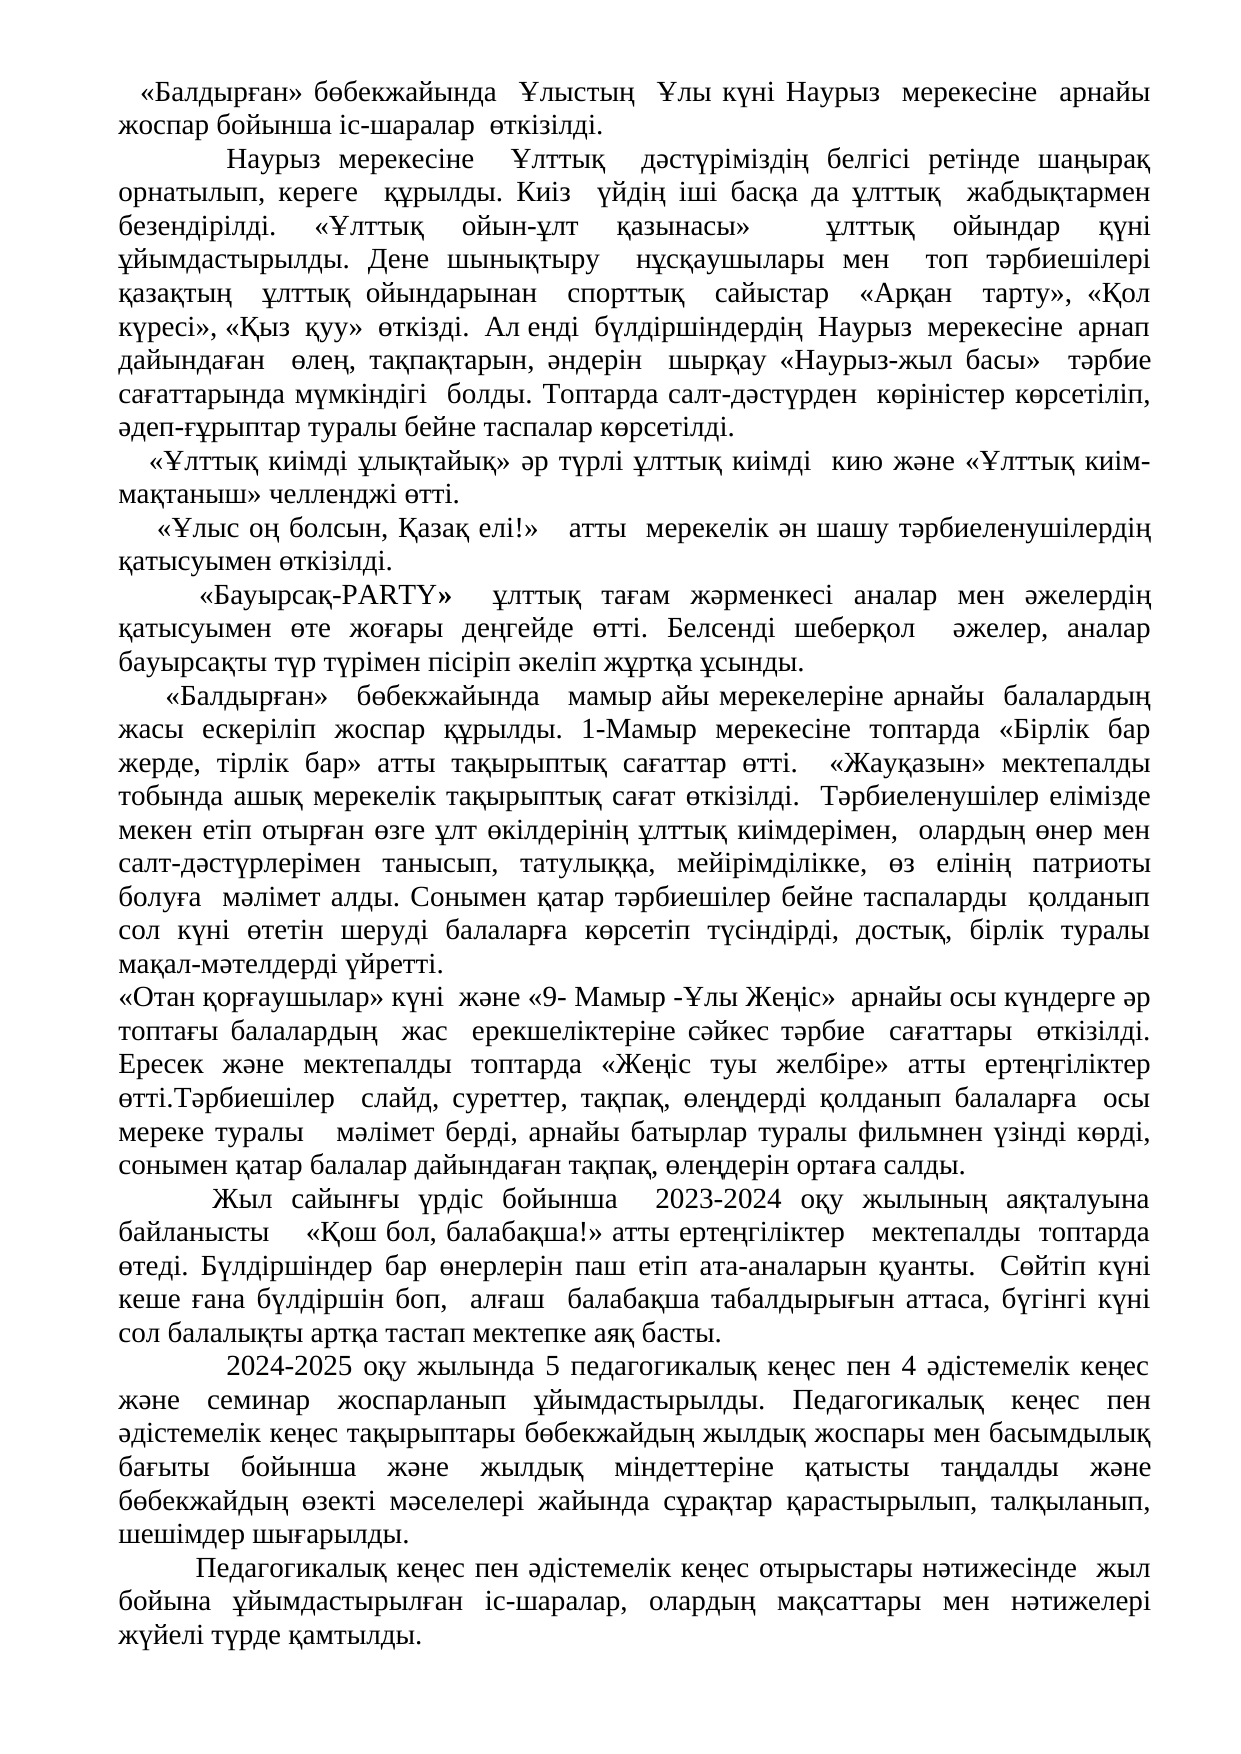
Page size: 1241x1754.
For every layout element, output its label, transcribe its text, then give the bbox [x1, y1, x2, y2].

text «Ұлыс оң болсын, Қазақ елі!» атты мерекелік ән шашу тәрбиеленушілердің қатысуымен өткізілді. [118, 510, 1152, 577]
text Педагогикалық кеңес пен әдістемелік кеңес отырыстары нәтижесінде жыл бойына ұйымдастырылған іс-шаралар, олардың мақсаттары мен нәтижелері жүйелі түрде қамтылды. [118, 1550, 1152, 1650]
text Наурыз мерекесіне Ұлттық дәстүріміздің белгісі ретінде шаңырақ орнатылып, кереге құрылды. Киіз үйдің іші басқа да ұлттық жабдықтармен безендірілді. «Ұлттық ойын-ұлт қазынасы» ұлттық ойындар қүні ұйымдастырылды. Дене шынықтыру нұсқаушылары мен топ тәрбиешілері қазақтың ұлттық ойындарынан спорттық сайыстар «Арқан тарту», «Қол күресі», «Қыз қуу» өткізді. Ал енді бүлдіршіндердің Наурыз мерекесіне арнап дайындаған өлең, тақпақтарын, әндерін шырқау «Наурыз-жыл басы» тәрбие сағаттарында мүмкіндігі болды. Топтарда салт-дәстүрден көріністер көрсетіліп, әдеп-ғұрыптар туралы бейне таспалар көрсетілді. [118, 141, 1152, 443]
text «Бауырсақ-PARTY» ұлттық тағам жәрменкесі аналар мен әжелердің қатысуымен өте жоғары деңгейде өтті. Белсенді шеберқол әжелер, аналар бауырсақты түр түрімен пісіріп әкеліп жұртқа ұсынды. [118, 577, 1152, 678]
text «Балдырған» бөбекжайында мамыр айы мерекелеріне арнайы балалардың жасы ескеріліп жоспар құрылды. 1-Мамыр мерекесіне топтарда «Бірлік бар жерде, тірлік бар» атты тақырыптық сағаттар өтті. «Жауқазын» мектепалды тобында ашық мерекелік тақырыптық сағат өткізілді. Тәрбиеленушілер елімізде мекен етіп отырған өзге ұлт өкілдерінің ұлттық киімдерімен, олардың өнер мен салт-дәстүрлерімен танысып, татулыққа, мейірімділікке, өз елінің патриоты болуға мәлімет алды. Сонымен қатар тәрбиешілер бейне таспаларды қолданып сол күні өтетін шеруді балаларға көрсетіп түсіндірді, достық, бірлік туралы мақал-мәтелдерді үйретті. [118, 678, 1152, 979]
text «Ұлттық киімді ұлықтайық» әр түрлі ұлттық киімді кию және «Ұлттық киім-мақтаныш» челленджі өтті. [118, 443, 1152, 510]
text «Балдырған» бөбекжайында Ұлыстың Ұлы күні Наурыз мерекесіне арнайы жоспар бойынша іс-шаралар өткізілді. [118, 74, 1152, 141]
text Жыл сайынғы үрдіс бойынша 2023-2024 оқу жылының аяқталуына байланысты «Қош бол, балабақша!» атты ертеңгіліктер мектепалды топтарда өтеді. Бүлдіршіндер бар өнерлерін паш етіп ата-аналарын қуанты. Сөйтіп күні кеше ғана бүлдіршін боп, алғаш балабақша табалдырығын аттаса, бүгінгі күні сол балалықты артқа тастап мектепке аяқ басты. [118, 1181, 1152, 1348]
text «Отан қорғаушылар» күні және «9- Мамыр -Ұлы Жеңіс» арнайы осы күндерге әр топтағы балалардың жас ерекшеліктеріне сәйкес тәрбие сағаттары өткізілді. Ересек және мектепалды топтарда «Жеңіс туы желбіре» атты ертеңгіліктер өтті.Тәрбиешілер слайд, суреттер, тақпақ, өлеңдерді қолданып балаларға осы мереке туралы мәлімет берді, арнайы батырлар туралы фильмнен үзінді көрді, сонымен қатар балалар дайындаған тақпақ, өлеңдерін ортаға салды. [118, 979, 1152, 1181]
text 2024-2025 оқу жылында 5 педагогикалық кеңес пен 4 әдістемелік кеңес және семинар жоспарланып ұйымдастырылды. Педагогикалық кеңес пен әдістемелік кеңес тақырыптары бөбекжайдың жылдық жоспары мен басымдылық бағыты бойынша және жылдық міндеттеріне қатысты таңдалды және бөбекжайдың өзекті мәселелері жайында сұрақтар қарастырылып, талқыланып, шешімдер шығарылды. [118, 1348, 1152, 1550]
